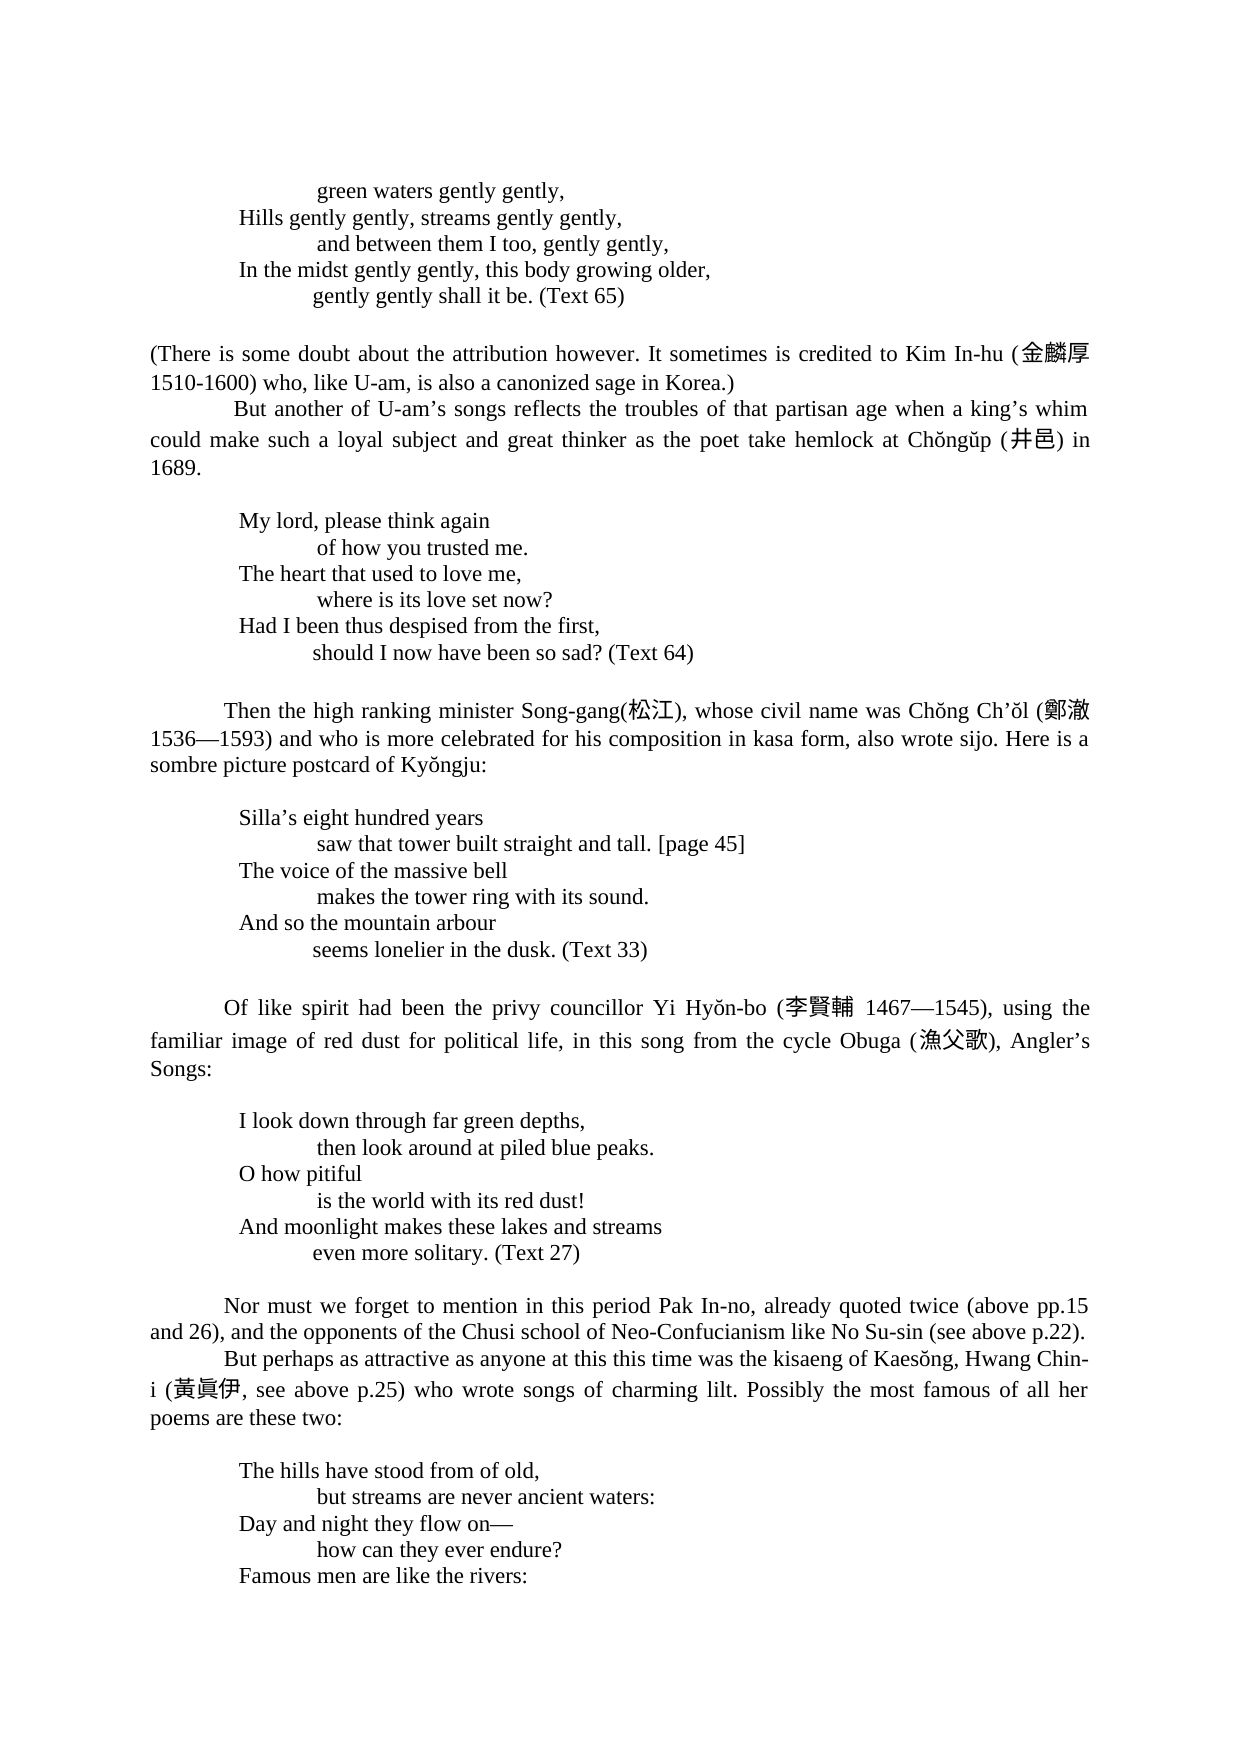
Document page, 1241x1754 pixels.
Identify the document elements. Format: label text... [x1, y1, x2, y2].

text The voice of the massive bell [150, 857, 1090, 883]
text I look down through far green depths, [150, 1108, 1090, 1134]
text Day and night they flow on— [150, 1510, 1090, 1536]
text seems lonelier in the dusk. (Text 33) [224, 936, 1090, 962]
text O how pitiful [150, 1160, 1090, 1187]
text how can they ever endure? [228, 1536, 1090, 1562]
text but streams are never ancient waters: [228, 1483, 1090, 1510]
text gently gently shall it be. (Text 65) [224, 283, 1090, 309]
text and between them I too, gently gently, [228, 230, 1090, 256]
text In the midst gently gently, this body growing older, [150, 256, 1090, 283]
text even more solitary. (Text 27) [224, 1239, 1090, 1266]
text makes the tower ring with its sound. [228, 883, 1090, 909]
text The hills have stood from of old, [150, 1457, 1090, 1483]
text Of like spirit had been the privy councillor Yi Hyŏn-bo (李賢輔 1467—1545), using the familiar image of red dust for political life, in this song from the cycle Obuga (漁父歌), Angler’s Songs: [150, 988, 1090, 1081]
text But perhaps as attractive as anyone at this this time was the kisaeng of Kaesŏng, Hwang Chin-i (黃眞伊, see above p.25) who wrote songs of charming lilt. Possibly the most famous of all her poems are these two: [150, 1345, 1090, 1431]
text And moonlight makes these lakes and streams [150, 1213, 1090, 1239]
text then look around at piled blue peaks. [228, 1134, 1090, 1160]
text green waters gently gently, [228, 177, 1090, 203]
text where is its love set now? [228, 586, 1090, 613]
text Hills gently gently, streams gently gently, [150, 203, 1090, 230]
text is the world with its red dust! [228, 1187, 1090, 1213]
text And so the mountain arbour [150, 909, 1090, 936]
text Nor must we forget to mention in this period Pak In-no, already quoted twice (above pp.15 and 26), and the opponents of the Chusi school of Neo-Confucianism like No Su-sin (see above p.22). [150, 1292, 1090, 1345]
text of how you trusted me. [228, 533, 1090, 560]
text Silla’s eight hundred years [150, 804, 1090, 830]
text should I now have been so sad? (Text 64) [224, 639, 1090, 665]
text saw that tower built straight and tall. [page 45] [228, 830, 1090, 857]
text But another of U-am’s songs reflects the troubles of that partisan age when a king’s whim could make such a loyal subject and great thinker as the poet take hemlock at Chŏngŭp (井邑) in 1689. [150, 395, 1090, 481]
text My lord, please think again [150, 507, 1090, 533]
text Then the high ranking minister Song-gang(松江), whose civil name was Chŏng Ch’ŏl (鄭澈 1536—1593) and who is more celebrated for his composition in kasa form, also wrote sijo. Here is a sombre picture postcard of Kyŏngju: [150, 692, 1090, 778]
text (There is some doubt about the attribution however. It sometimes is credited to Kim In-hu (金麟厚 1510-1600) who, like U-am, is also a canonized sage in Korea.) [150, 335, 1090, 395]
text Famous men are like the rivers: [150, 1562, 1090, 1589]
text Had I been thus despised from the first, [150, 613, 1090, 639]
text The heart that used to love me, [150, 560, 1090, 586]
